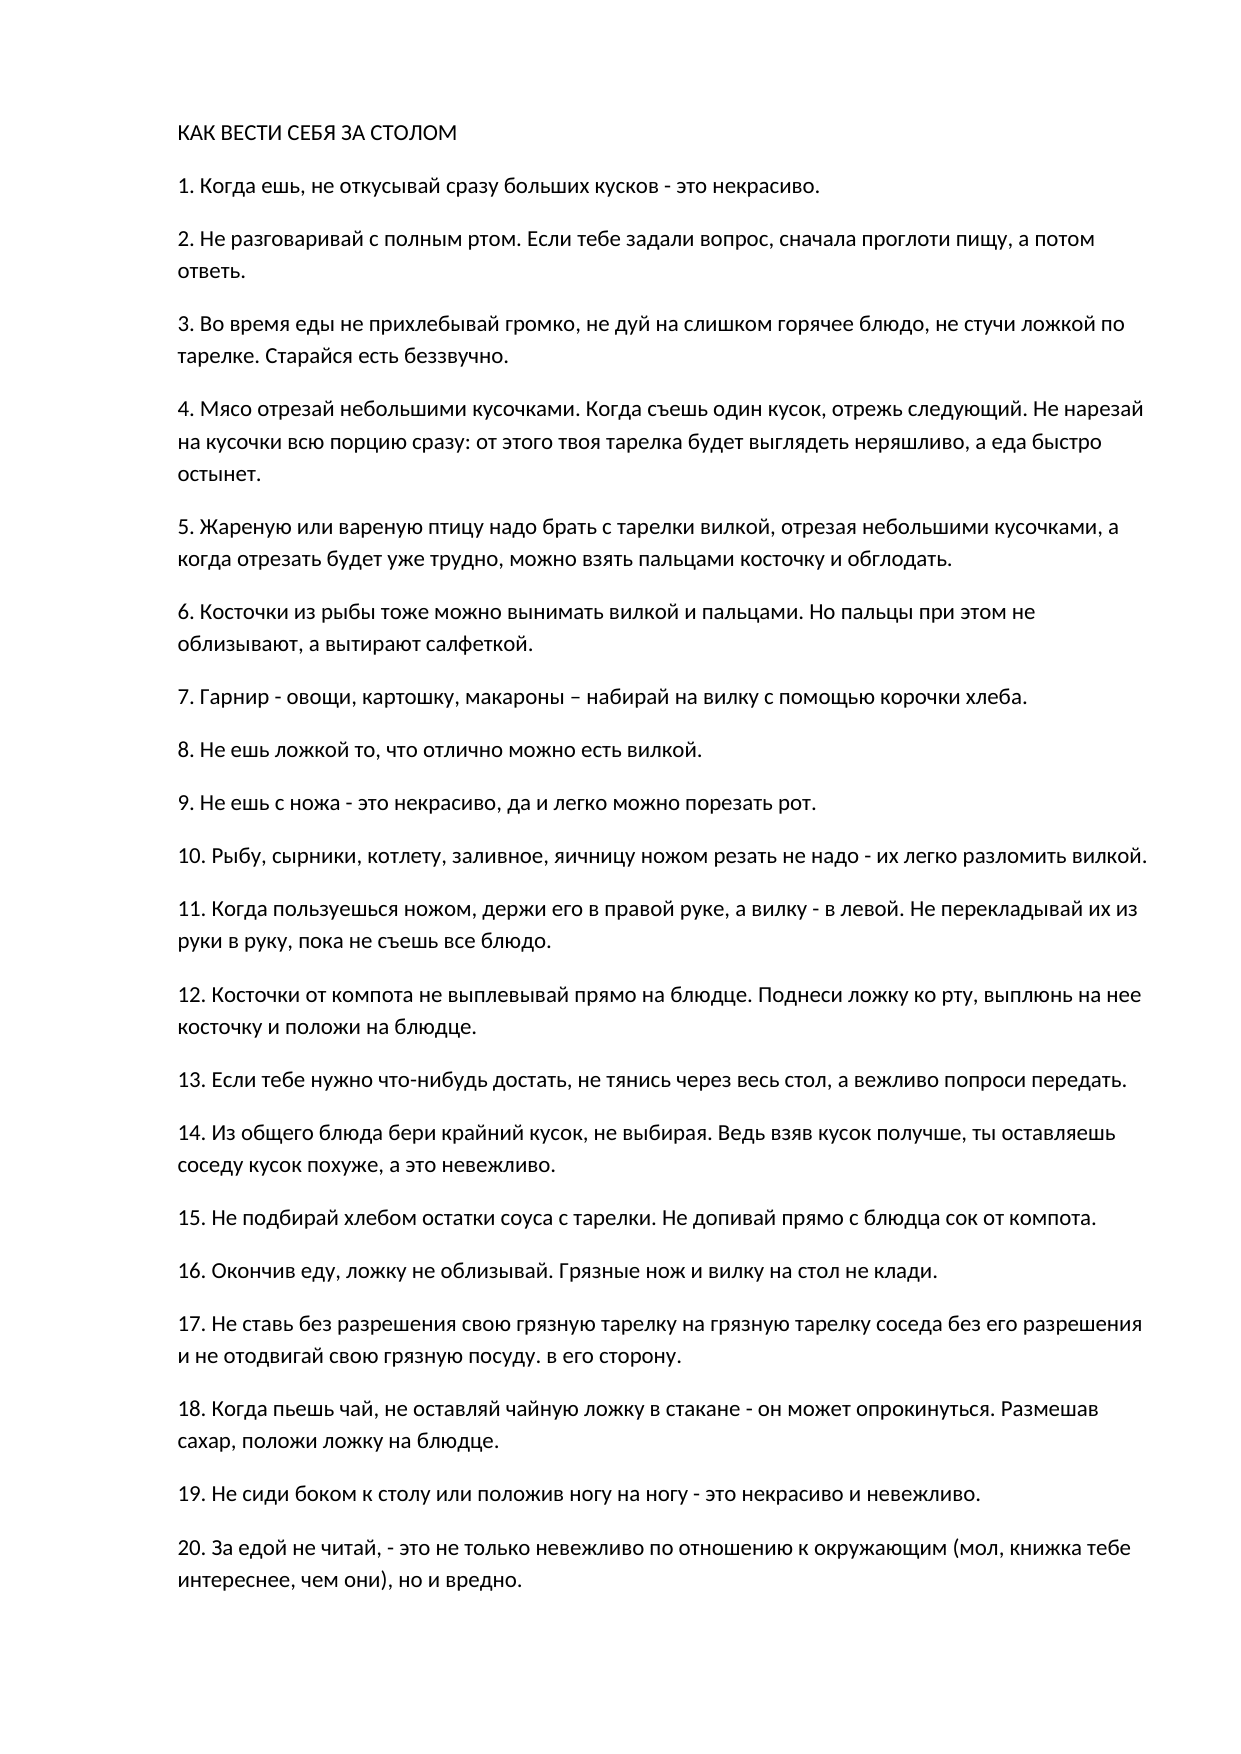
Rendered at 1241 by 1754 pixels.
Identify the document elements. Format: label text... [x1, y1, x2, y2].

text 19. Не сиди боком к столу или положив ногу на ногу - это некрасиво и невежливо. [177, 1479, 1152, 1508]
text 7. Гарнир - овощи, картошку, макароны – набирай на вилку с помощью корочки хлеба. [177, 682, 1152, 710]
text 15. Не подбирай хлебом остатки соуса с тарелки. Не допивай прямо с блюдца сок от компота. [177, 1203, 1152, 1231]
text 5. Жареную или вареную птицу надо брать с тарелки вилкой, отрезая небольшими кусочками, а когда отрезать будет уже трудно, можно взять пальцами косточку и обглодать. [177, 512, 1152, 572]
text 8. Не ешь ложкой то, что отлично можно есть вилкой. [177, 735, 1152, 763]
text 12. Косточки от компота не выплевывай прямо на блюдце. Поднеси ложку ко рту, выплюнь на нее косточку и положи на блюдце. [177, 980, 1152, 1040]
text 20. За едой не читай, - это не только невежливо по отношению к окружающим (мол, книжка тебе интереснее, чем они), но и вредно. [177, 1533, 1152, 1593]
text 14. Из общего блюда бери крайний кусок, не выбирая. Ведь взяв кусок получше, ты оставляешь соседу кусок похуже, а это невежливо. [177, 1118, 1152, 1178]
text 16. Окончив еду, ложку не облизывай. Грязные нож и вилку на стол не клади. [177, 1256, 1152, 1284]
text КАК ВЕСТИ СЕБЯ ЗА СТОЛОМ [177, 118, 1152, 146]
text 1. Когда ешь, не откусывай сразу больших кусков - это некрасиво. [177, 171, 1152, 199]
text 17. Не ставь без разрешения свою грязную тарелку на грязную тарелку соседа без его разрешения и не отодвигай свою грязную посуду. в его сторону. [177, 1309, 1152, 1369]
text 18. Когда пьешь чай, не оставляй чайную ложку в стакане - он может опрокинуться. Размешав сахар, положи ложку на блюдце. [177, 1394, 1152, 1454]
text 2. Не разговаривай с полным ртом. Если тебе задали вопрос, сначала проглоти пищу, а потом ответь. [177, 224, 1152, 284]
text 9. Не ешь с ножа - это некрасиво, да и легко можно порезать рот. [177, 788, 1152, 816]
text 11. Когда пользуешься ножом, держи его в правой руке, а вилку - в левой. Не перекладывай их из руки в руку, пока не съешь все блюдо. [177, 894, 1152, 955]
text 13. Если тебе нужно что-нибудь достать, не тянись через весь стол, а вежливо попроси передать. [177, 1065, 1152, 1093]
text 6. Косточки из рыбы тоже можно вынимать вилкой и пальцами. Но пальцы при этом не облизывают, а вытирают салфеткой. [177, 597, 1152, 657]
text 10. Рыбу, сырники, котлету, заливное, яичницу ножом резать не надо - их легко разломить вилкой. [177, 841, 1152, 869]
text 4. Мясо отрезай небольшими кусочками. Когда съешь один кусок, отрежь следующий. Не нарезай на кусочки всю порцию сразу: от этого твоя тарелка будет выглядеть неряшливо, а еда быстро остынет. [177, 394, 1152, 487]
text 3. Во время еды не прихлебывай громко, не дуй на слишком горячее блюдо, не стучи ложкой по тарелке. Старайся есть беззвучно. [177, 309, 1152, 369]
